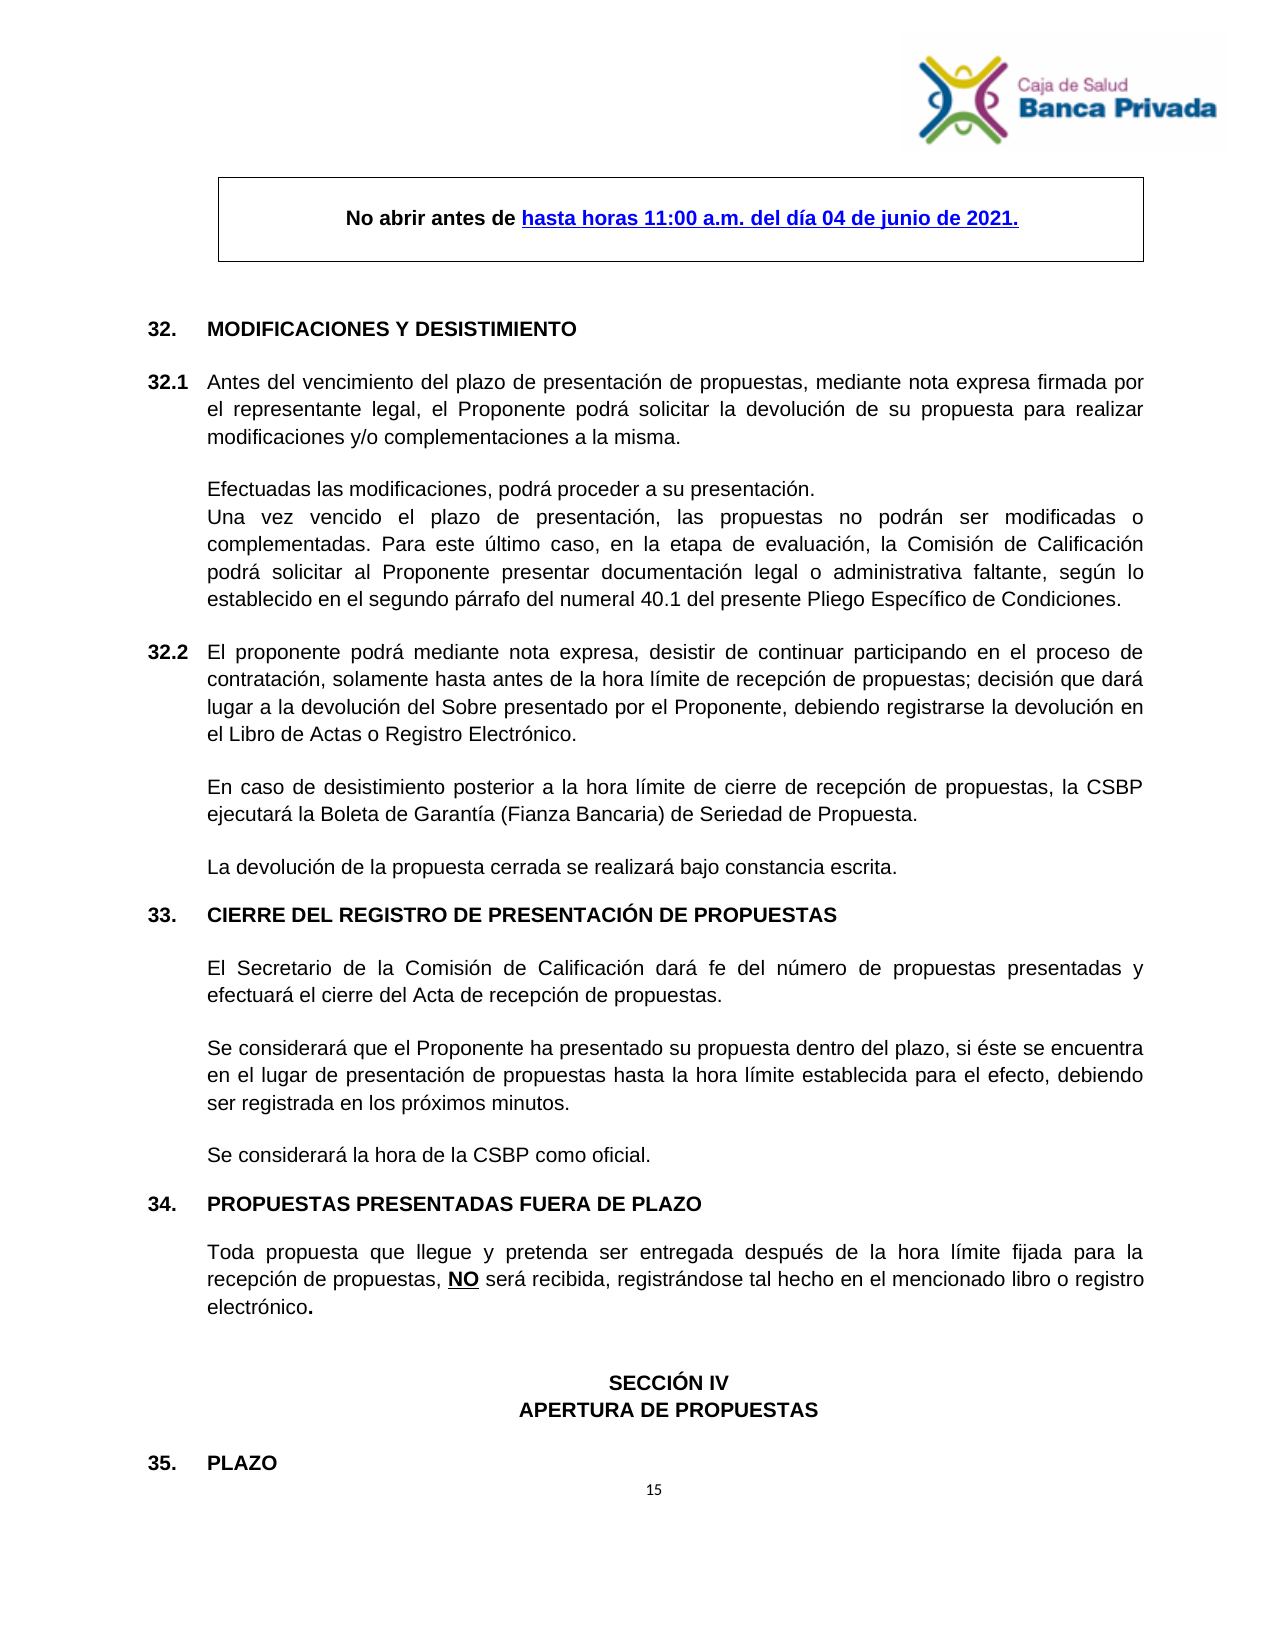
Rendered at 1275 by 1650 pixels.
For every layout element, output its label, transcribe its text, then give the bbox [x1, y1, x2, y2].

text En caso de desistimiento posterior a la hora límite de cierre de recepción de propuestas, la CSBP ejecutará la Boleta de Garantía (Fianza Bancaria) de Seriedad de Propuesta. [207, 775, 1145, 826]
list CIERRE DEL REGISTRO DE PRESENTACIÓN DE PROPUESTAS [148, 903, 1145, 927]
list PROPUESTAS PRESENTADAS FUERA DE PLAZO [148, 1191, 1145, 1215]
text El Secretario de la Comisión de Calificación dará fe del número de propuestas presentadas y efectuará el cierre del Acta de recepción de propuestas. [207, 956, 1145, 1007]
list Antes del vencimiento del plazo de presentación de propuestas, mediante nota expresa firmada por el representante legal, el Proponente podrá solicitar la devolución de su propuesta para realizar modificaciones y/o complementaciones a la misma. [148, 370, 1145, 449]
list MODIFICACIONES Y DESISTIMIENTO [148, 317, 1145, 341]
text La devolución de la propuesta cerrada se realizará bajo constancia escrita. [207, 855, 1145, 879]
text APERTURA DE PROPUESTAS [192, 1398, 1145, 1422]
list PLAZO [148, 1451, 1145, 1474]
picture [901, 31, 1228, 150]
text SECCIÓN IV [192, 1371, 1145, 1394]
text Toda propuesta que llegue y pretenda ser entregada después de la hora límite fijada para la recepción de propuestas, NO será recibida, registrándose tal hecho en el mencionado libro o registro electrónico. [207, 1240, 1145, 1319]
list El proponente podrá mediante nota expresa, desistir de continuar participando en el proceso de contratación, solamente hasta antes de la hora límite de recepción de propuestas; decisión que dará lugar a la devolución del Sobre presentado por el Proponente, debiendo registrarse la devolución en el Libro de Actas o Registro Electrónico. [148, 640, 1145, 746]
text Se considerará la hora de la CSBP como oficial. [207, 1143, 1145, 1167]
list Una vez vencido el plazo de presentación, las propuestas no podrán ser modificadas o complementadas. Para este último caso, en la etapa de evaluación, la Comisión de Calificación podrá solicitar al Proponente presentar documentación legal o administrativa faltante, según lo establecido en el segundo párrafo del numeral 40.1 del presente Pliego Específico de Condiciones. [207, 505, 1145, 611]
text Se considerará que el Proponente ha presentado su propuesta dentro del plazo, si éste se encuentra en el lugar de presentación de propuestas hasta la hora límite establecida para el efecto, debiendo ser registrada en los próximos minutos. [207, 1036, 1145, 1114]
list Efectuadas las modificaciones, podrá proceder a su presentación. [207, 477, 1145, 501]
